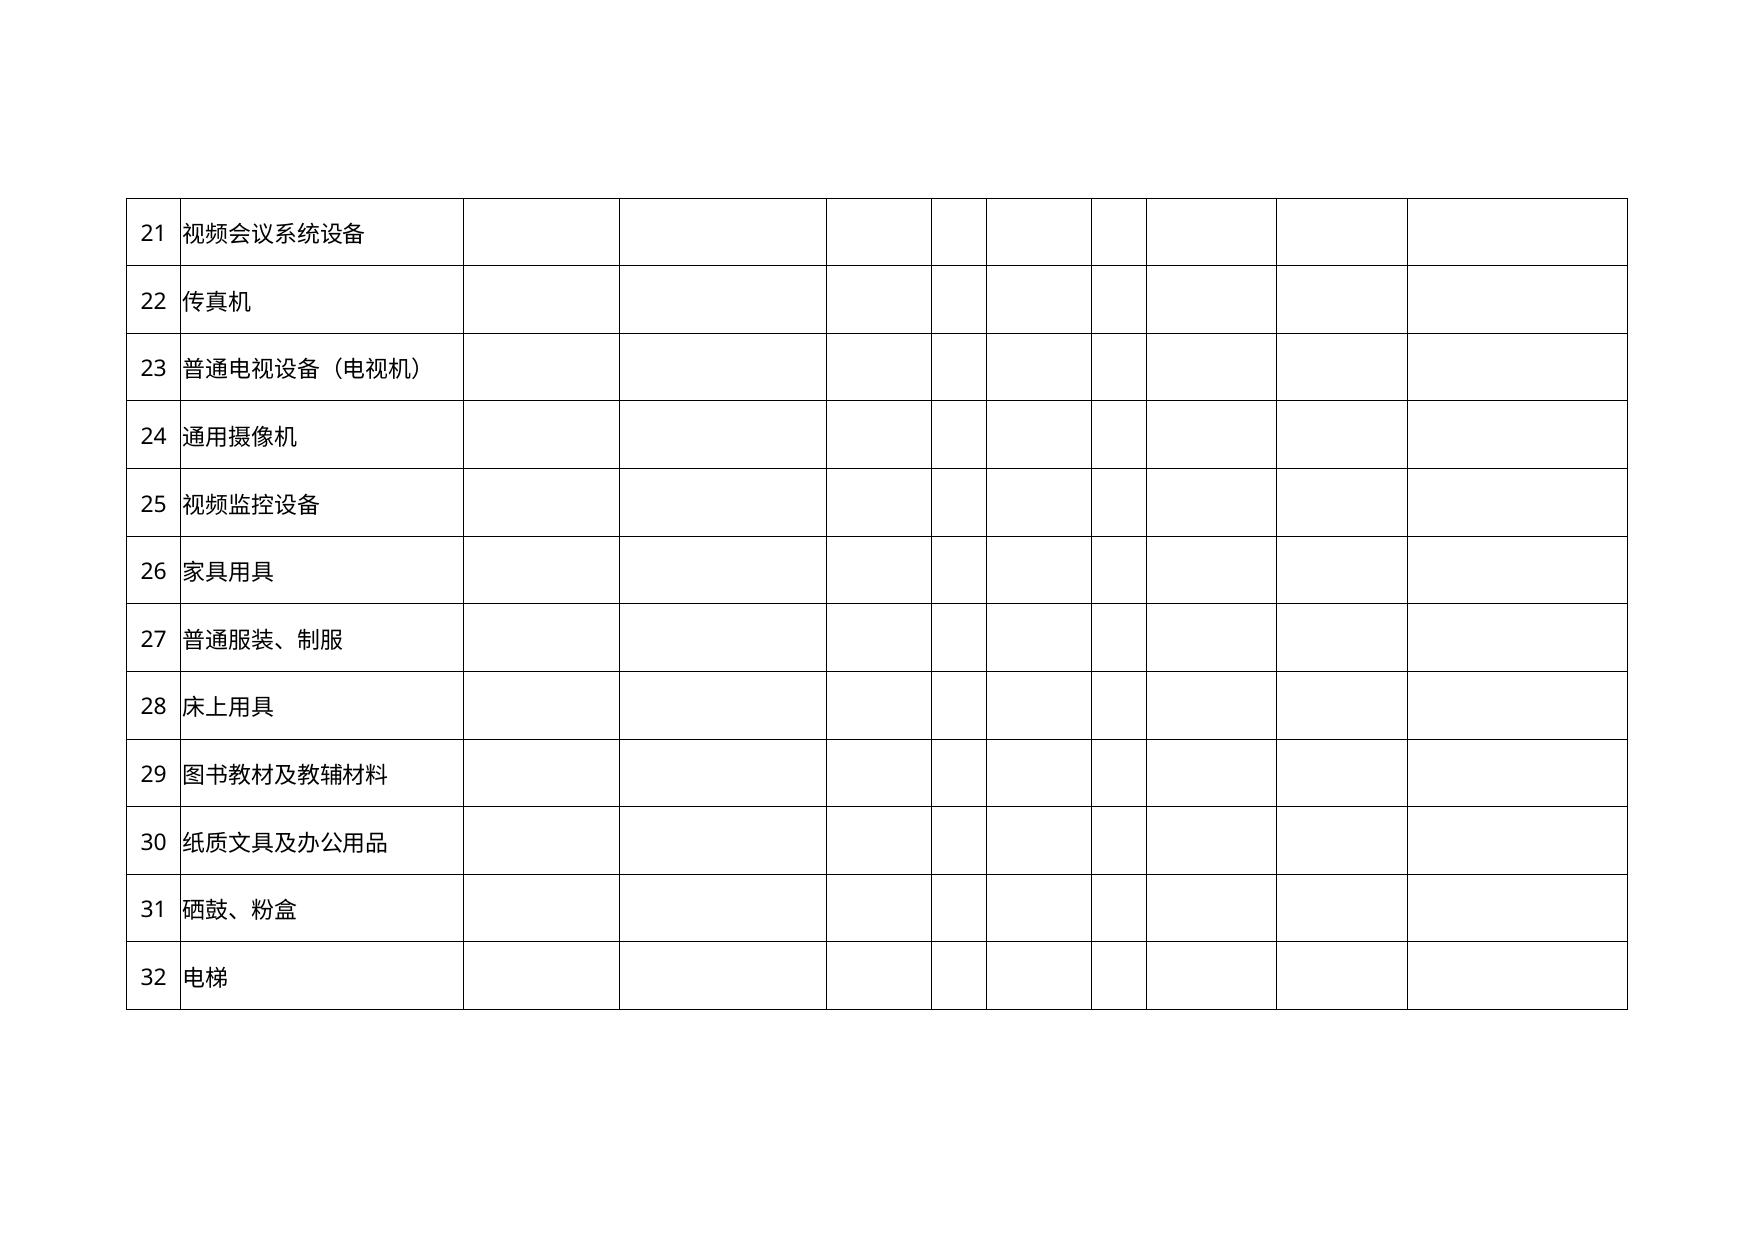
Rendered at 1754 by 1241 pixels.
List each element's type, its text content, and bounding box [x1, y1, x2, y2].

table_cell [1147, 469, 1276, 536]
table_cell [464, 537, 619, 603]
table_cell [1408, 875, 1627, 941]
table_cell 29 [127, 740, 180, 806]
table_cell [987, 537, 1091, 603]
table_cell [620, 740, 826, 806]
table_cell [1408, 740, 1627, 806]
table_cell [620, 469, 826, 536]
table_cell [1408, 266, 1627, 333]
table_cell 24 [127, 401, 180, 468]
table_cell [1277, 199, 1407, 265]
table_cell [464, 875, 619, 941]
table_cell [1092, 537, 1146, 603]
table_cell 传真机 [181, 266, 463, 333]
table_cell 25 [127, 469, 180, 536]
table_cell [1147, 401, 1276, 468]
table_cell [620, 604, 826, 671]
table_cell [932, 740, 986, 806]
table_cell 26 [127, 537, 180, 603]
table_cell [464, 604, 619, 671]
table_cell 硒鼓、粉盒 [181, 875, 463, 941]
table_cell [1147, 266, 1276, 333]
table_cell 普通电视设备（电视机） [181, 334, 463, 400]
table_cell [827, 740, 931, 806]
table_cell [827, 942, 931, 1009]
table_cell [932, 401, 986, 468]
table_cell [932, 199, 986, 265]
table_cell [464, 807, 619, 874]
table_cell [1277, 469, 1407, 536]
table_cell [932, 604, 986, 671]
table_cell 纸质文具及办公用品 [181, 807, 463, 874]
table_cell [987, 334, 1091, 400]
table_cell [1092, 604, 1146, 671]
table_cell [1147, 537, 1276, 603]
table_cell [827, 334, 931, 400]
table_cell 32 [127, 942, 180, 1009]
table_cell [1408, 334, 1627, 400]
table_cell [1277, 942, 1407, 1009]
table_cell [987, 875, 1091, 941]
table_cell [464, 740, 619, 806]
table_cell 27 [127, 604, 180, 671]
table_cell [827, 199, 931, 265]
table_cell [1408, 942, 1627, 1009]
table_cell [1147, 807, 1276, 874]
table_cell [827, 807, 931, 874]
table_cell [932, 469, 986, 536]
table_cell 通用摄像机 [181, 401, 463, 468]
table_cell [464, 334, 619, 400]
table_cell [1277, 537, 1407, 603]
table_cell [1277, 740, 1407, 806]
table_cell [1092, 875, 1146, 941]
table_cell [1408, 604, 1627, 671]
table_cell [620, 537, 826, 603]
table_cell [1092, 199, 1146, 265]
table_cell [620, 875, 826, 941]
table_cell [987, 401, 1091, 468]
table_cell [620, 401, 826, 468]
table_cell [827, 672, 931, 738]
table_cell [1092, 401, 1146, 468]
table_cell [932, 266, 986, 333]
table_cell [620, 942, 826, 1009]
table_cell [1408, 199, 1627, 265]
table_cell [464, 672, 619, 738]
table_cell [1092, 672, 1146, 738]
table_cell [1147, 740, 1276, 806]
table_cell [827, 401, 931, 468]
table_cell [1092, 807, 1146, 874]
table_cell [932, 537, 986, 603]
table_cell [1092, 740, 1146, 806]
table_cell [987, 604, 1091, 671]
table_cell [1408, 672, 1627, 738]
table_cell [827, 266, 931, 333]
table_cell 电梯 [181, 942, 463, 1009]
table_cell [464, 469, 619, 536]
table_cell 30 [127, 807, 180, 874]
table_cell [1408, 807, 1627, 874]
table_cell [620, 266, 826, 333]
table_cell [827, 604, 931, 671]
table_cell [987, 740, 1091, 806]
table_cell [1147, 942, 1276, 1009]
table_cell [827, 537, 931, 603]
table_cell [827, 469, 931, 536]
table_cell [1408, 537, 1627, 603]
table_cell [464, 199, 619, 265]
table_cell [987, 469, 1091, 536]
table_cell [1147, 672, 1276, 738]
table_cell [827, 875, 931, 941]
table_cell [1147, 334, 1276, 400]
table_cell [987, 942, 1091, 1009]
table_cell [932, 672, 986, 738]
table_cell [1277, 401, 1407, 468]
table_cell [1147, 604, 1276, 671]
table_cell 普通服装、制服 [181, 604, 463, 671]
table_cell [987, 672, 1091, 738]
table_cell [987, 266, 1091, 333]
table_cell [1147, 875, 1276, 941]
table_cell [932, 942, 986, 1009]
table_cell [1277, 672, 1407, 738]
table_cell 22 [127, 266, 180, 333]
table_cell [620, 807, 826, 874]
table_cell [1092, 334, 1146, 400]
table_cell [1277, 266, 1407, 333]
table_cell [1092, 942, 1146, 1009]
table_cell [932, 334, 986, 400]
table_cell 28 [127, 672, 180, 738]
table_cell 视频监控设备 [181, 469, 463, 536]
table_cell [987, 199, 1091, 265]
table_cell [1277, 334, 1407, 400]
table_cell [620, 672, 826, 738]
table_cell [1408, 469, 1627, 536]
table_cell [932, 875, 986, 941]
table_cell 床上用具 [181, 672, 463, 738]
table_cell [1092, 266, 1146, 333]
table_cell [464, 942, 619, 1009]
table_cell 21 [127, 199, 180, 265]
table_cell [987, 807, 1091, 874]
table_cell [464, 266, 619, 333]
table_cell 31 [127, 875, 180, 941]
table_cell [620, 334, 826, 400]
table_cell [464, 401, 619, 468]
table_cell [1277, 875, 1407, 941]
table_cell [1092, 469, 1146, 536]
table_cell 视频会议系统设备 [181, 199, 463, 265]
table_cell [1408, 401, 1627, 468]
table_cell [620, 199, 826, 265]
table_cell [1277, 604, 1407, 671]
table_cell [1147, 199, 1276, 265]
table_cell [1277, 807, 1407, 874]
table_cell 图书教材及教辅材料 [181, 740, 463, 806]
table_cell [932, 807, 986, 874]
table_cell 23 [127, 334, 180, 400]
table_cell 家具用具 [181, 537, 463, 603]
